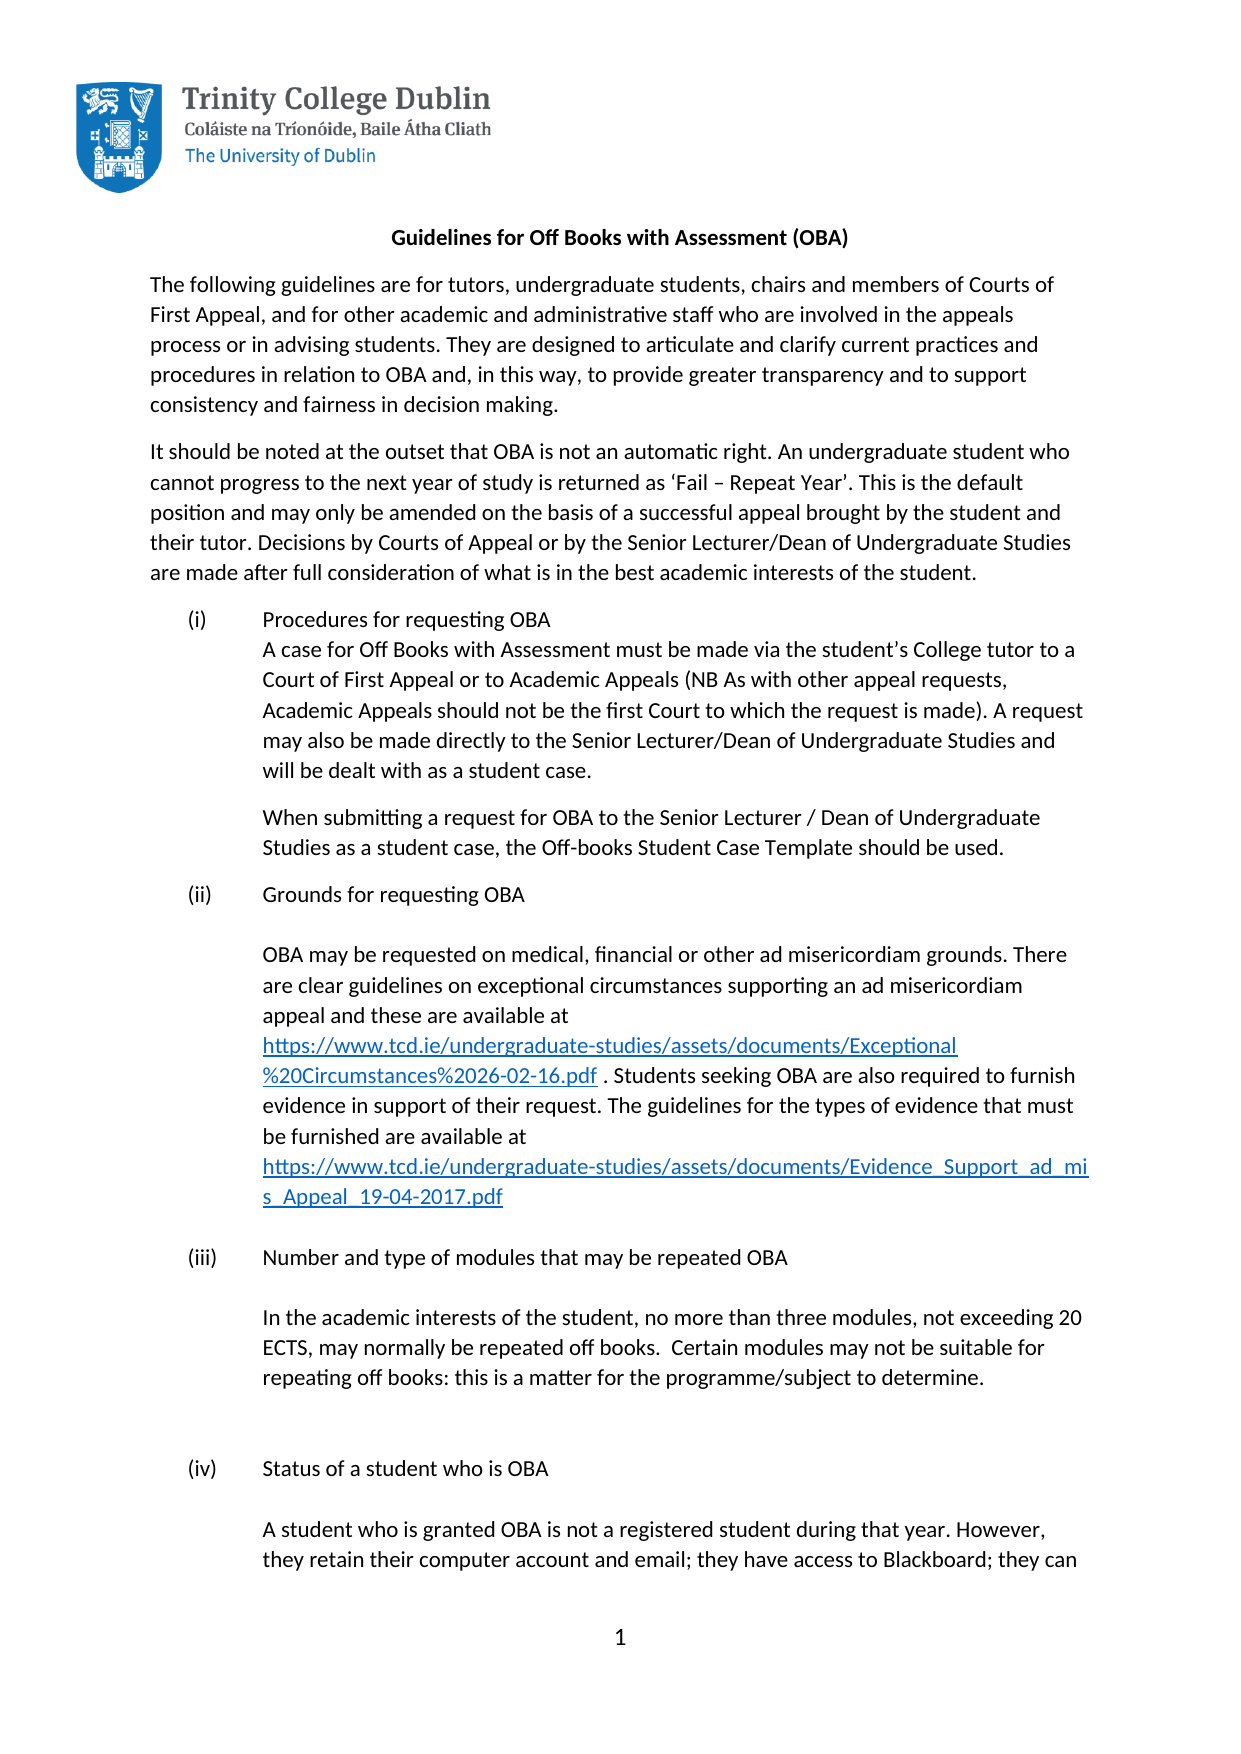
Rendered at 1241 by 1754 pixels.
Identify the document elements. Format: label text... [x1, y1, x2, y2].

text A case for Off Books with Assessment must be made via the student’s College tutor to a Court of First Appeal or to Academic Appeals (NB As with other appeal requests, Academic Appeals should not be the first Court to which the request is made). A request may also be made directly to the Senior Lecturer/Dean of Undergraduate Studies and will be dealt with as a student case. [262, 635, 1090, 784]
list Status of a student who is OBA [187, 1454, 1090, 1482]
list Grounds for requesting OBA [187, 880, 1090, 908]
list Number and type of modules that may be repeated OBA [187, 1243, 1090, 1271]
text It should be noted at the outset that OBA is not an automatic right. An undergraduate student who cannot progress to the next year of study is returned as ‘Fail – Repeat Year’. This is the default position and may only be amended on the basis of a successful appeal brought by the student and their tutor. Decisions by Courts of Appeal or by the Senior Lecturer/Dean of Undergraduate Studies are made after full consideration of what is in the best academic interests of the student. [150, 437, 1090, 586]
text OBA may be requested on medical, financial or other ad misericordiam grounds. There are clear guidelines on exceptional circumstances supporting an ad misericordiam appeal and these are available at https://www.tcd.ie/undergraduate-studies/assets/documents/Exceptional%20Circumstances%2026-02-16.pdf . Students seeking OBA are also required to furnish evidence in support of their request. The guidelines for the types of evidence that must be furnished are available at https://www.tcd.ie/undergraduate-studies/assets/documents/Evidence_Support_ad_mis_Appeal_19-04-2017.pdf [262, 941, 1090, 1210]
text The following guidelines are for tutors, undergraduate students, chairs and members of Courts of First Appeal, and for other academic and administrative staff who are involved in the appeals process or in advising students. They are designed to articulate and clarify current practices and procedures in relation to OBA and, in this way, to provide greater transparency and to support consistency and fairness in decision making. [150, 270, 1090, 418]
list Procedures for requesting OBA [187, 605, 1090, 633]
text When submitting a request for OBA to the Senior Lecturer / Dean of Undergraduate Studies as a student case, the Off-books Student Case Template should be used. [262, 803, 1090, 861]
picture [76, 82, 491, 193]
text Guidelines for Off Books with Assessment (OBA) [150, 223, 1090, 251]
text In the academic interests of the student, no more than three modules, not exceeding 20 ECTS, may normally be repeated off books. Certain modules may not be suitable for repeating off books: this is a matter for the programme/subject to determine. [262, 1303, 1090, 1391]
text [262, 1515, 1090, 1573]
